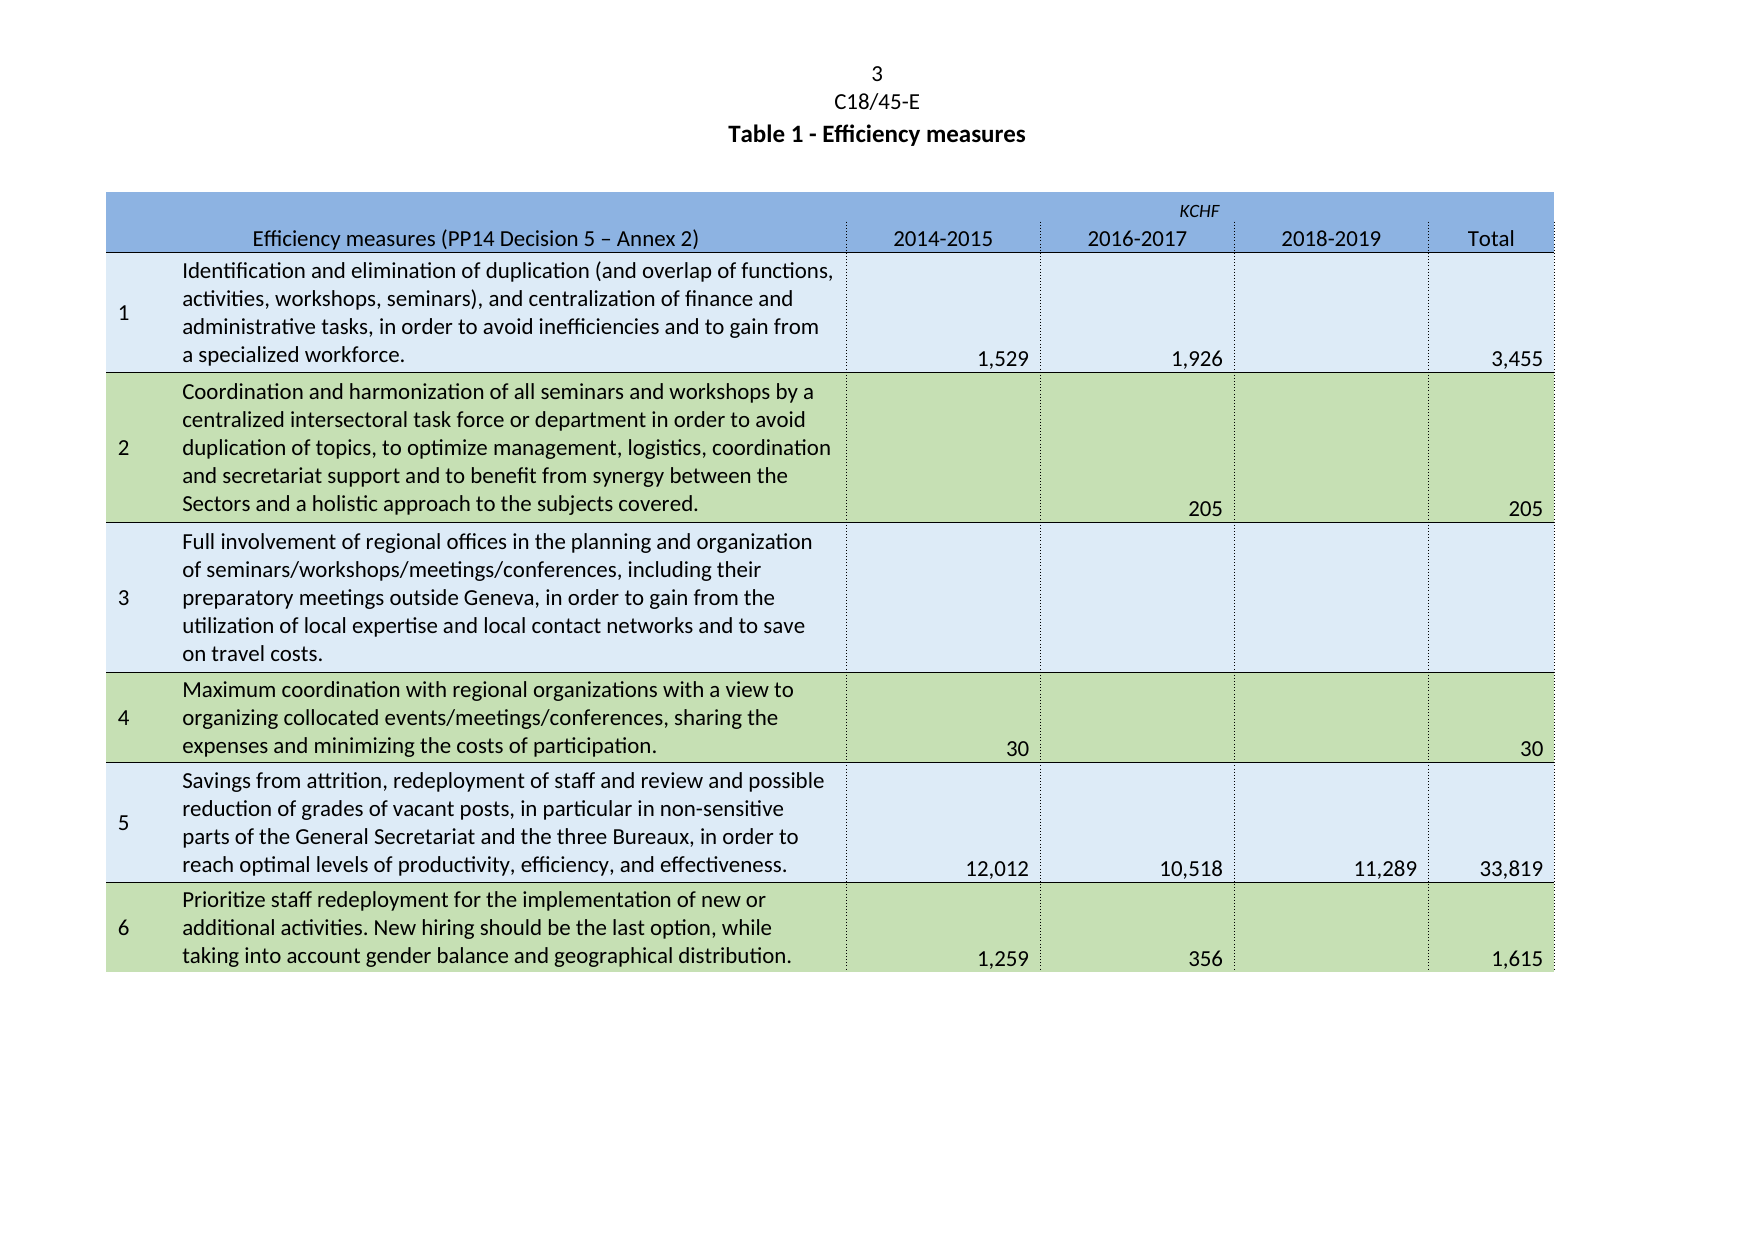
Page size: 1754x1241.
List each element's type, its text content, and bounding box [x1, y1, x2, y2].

table_cell Full involvement of regional offices in the planning and organization of seminars/workshops/meetings/conferences, including their preparatory meetings outside Geneva, in order to gain from the utilization of local expertise and local contact networks and to save on travel costs. [171, 523, 846, 672]
table_cell 1,926 [1040, 253, 1234, 372]
table_cell 11,289 [1234, 763, 1428, 882]
table_cell 2 [106, 373, 171, 522]
table_header [171, 192, 846, 222]
table_cell 4 [106, 673, 171, 762]
table_cell [1428, 523, 1554, 672]
table_cell 12,012 [846, 763, 1040, 882]
table_cell 30 [1428, 673, 1554, 762]
table_cell Maximum coordination with regional organizations with a view to organizing collocated events/meetings/conferences, sharing the expenses and minimizing the costs of participation. [171, 673, 846, 762]
table_cell [1234, 373, 1428, 522]
table_cell 33,819 [1428, 763, 1554, 882]
table_cell 3,455 [1428, 253, 1554, 372]
table_cell [1040, 523, 1234, 672]
table_cell 1,529 [846, 253, 1040, 372]
table_cell Total [1428, 222, 1554, 252]
table_cell 205 [1040, 373, 1234, 522]
table_cell [1234, 253, 1428, 372]
table_cell 6 [106, 883, 171, 972]
table_cell [1234, 883, 1428, 972]
table_cell [846, 373, 1040, 522]
table_cell Savings from attrition, redeployment of staff and review and possible reduction of grades of vacant posts, in particular in non-sensitive parts of the General Secretariat and the three Bureaux, in order to reach optimal levels of productivity, efficiency, and effectiveness. [171, 763, 846, 882]
table_cell Prioritize staff redeployment for the implementation of new or additional activities. New hiring should be the last option, while taking into account gender balance and geographical distribution. [171, 883, 846, 972]
table_cell Efficiency measures (PP14 Decision 5 – Annex 2) [106, 222, 846, 252]
table_cell 356 [1040, 883, 1234, 972]
table_cell 3 [106, 523, 171, 672]
table_cell [1234, 523, 1428, 672]
table_cell 30 [846, 673, 1040, 762]
table_cell 2018-2019 [1234, 222, 1428, 252]
table_cell 1 [106, 253, 171, 372]
table_cell [1040, 673, 1234, 762]
table_cell 2016-2017 [1040, 222, 1234, 252]
table_cell [1234, 673, 1428, 762]
table_cell 205 [1428, 373, 1554, 522]
text Table 1 - Efficiency measures [106, 118, 1648, 149]
table_header KCHF [846, 192, 1554, 222]
table_cell [846, 523, 1040, 672]
table_cell 1,259 [846, 883, 1040, 972]
table_cell Identification and elimination of duplication (and overlap of functions, activities, workshops, seminars), and centralization of finance and administrative tasks, in order to avoid inefficiencies and to gain from a specialized workforce. [171, 253, 846, 372]
table_cell 10,518 [1040, 763, 1234, 882]
table_cell Coordination and harmonization of all seminars and workshops by a centralized intersectoral task force or department in order to avoid duplication of topics, to optimize management, logistics, coordination and secretariat support and to benefit from synergy between the Sectors and a holistic approach to the subjects covered. [171, 373, 846, 522]
table_cell 5 [106, 763, 171, 882]
table_header [106, 192, 171, 222]
table_cell 2014-2015 [846, 222, 1040, 252]
table_cell 1,615 [1428, 883, 1554, 972]
